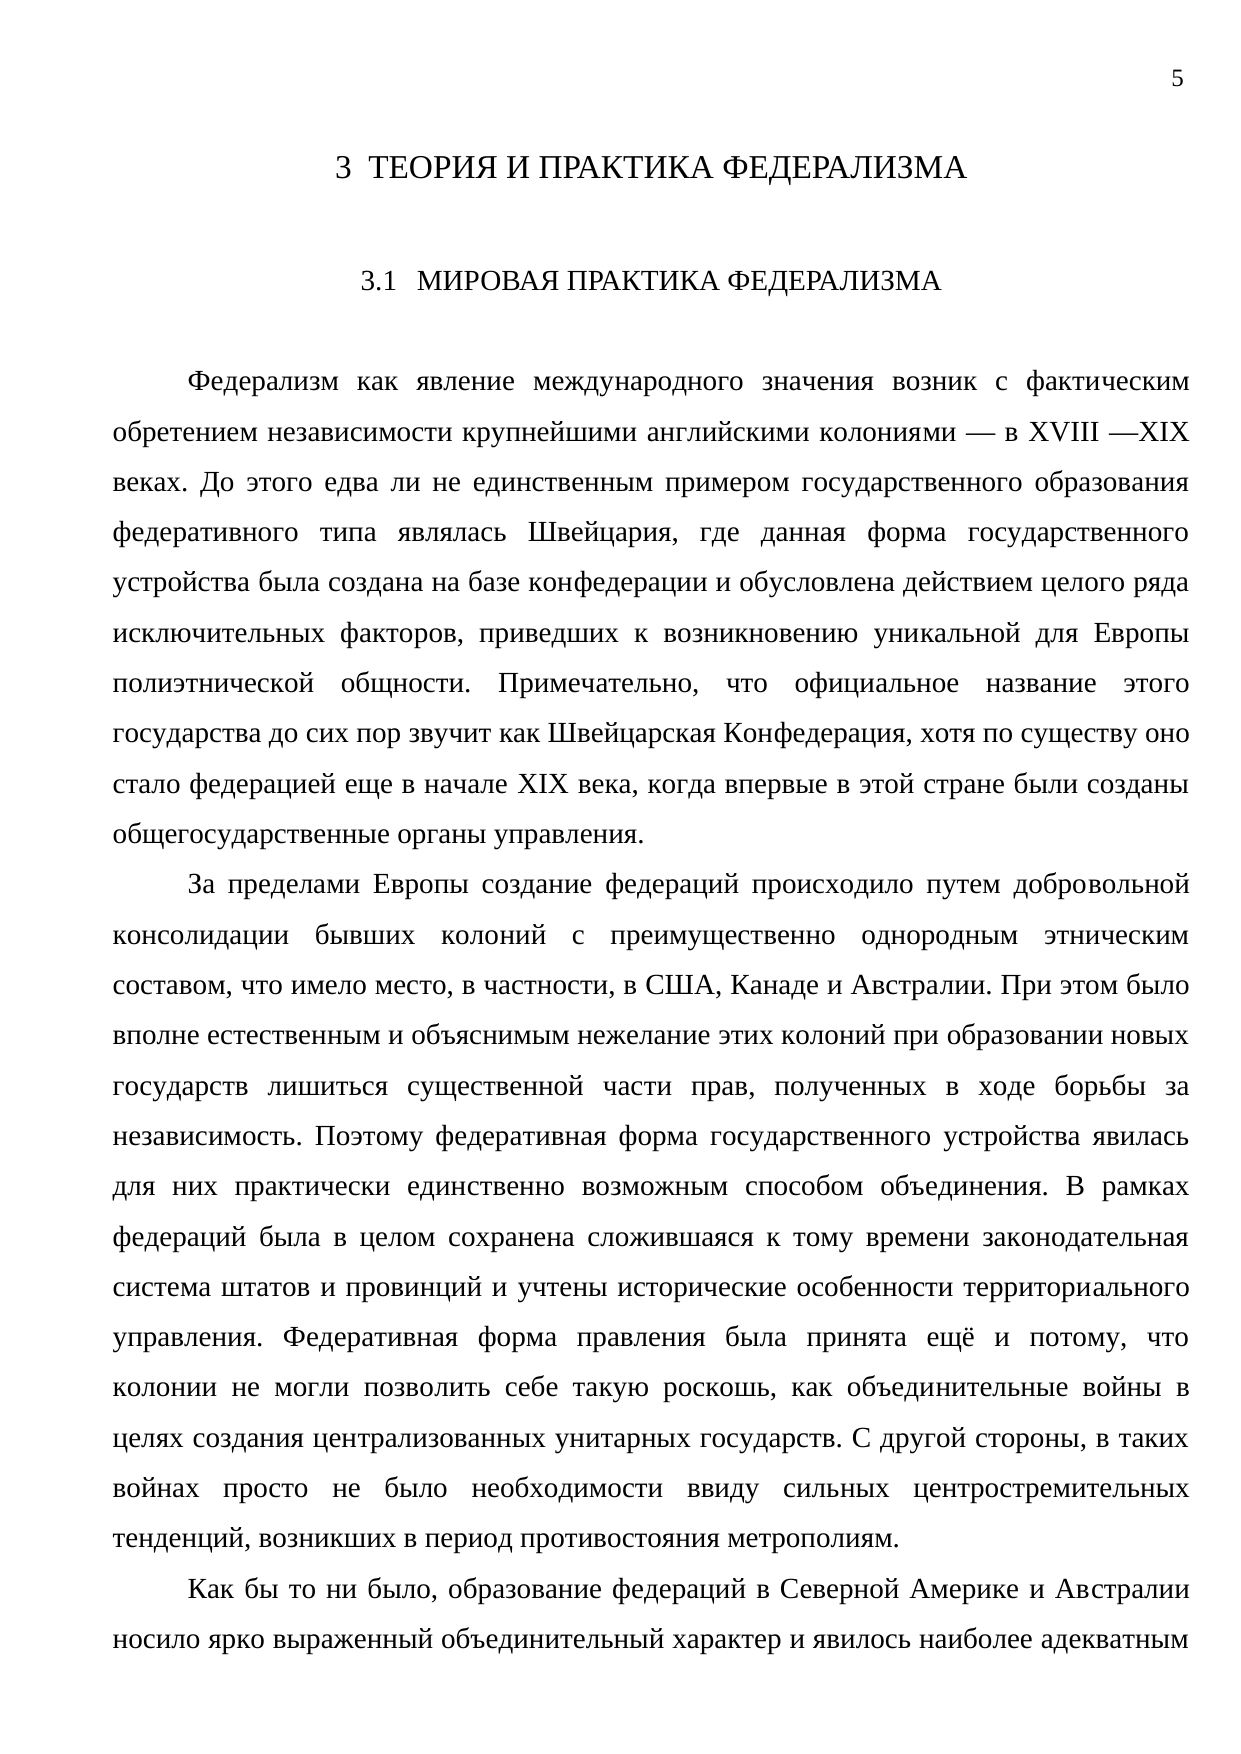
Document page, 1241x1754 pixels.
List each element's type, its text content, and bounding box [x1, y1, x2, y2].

text За пределами Европы создание федераций происходило путем добровольной консолидации бывших колоний с преимущественно однородным этническим составом, что имело место, в частности, в США, Канаде и Австралии. При этом было вполне естественным и объяснимым нежелание этих колоний при образовании новых государств лишиться существенной части прав, полученных в ходе борьбы за независимость. Поэтому федеративная форма государственного устройства явилась для них практически единственно возможным способом объединения. В рамках федераций была в целом сохранена сложившаяся к тому времени законодательная система штатов и провинций и учтены исторические особенности территориального управления. Федеративная форма правления была принята ещё и потому, что колонии не могли позволить себе такую роскошь, как объединительные войны в целях создания централизованных унитарных государств. С другой стороны, в таких войнах просто не было необходимости ввиду сильных центростремительных тенденций, возникших в период противостояния метрополиям. [112, 866, 1190, 1554]
list МИРОВАЯ ПРАКТИКА ФЕДЕРАЛИЗМА [112, 263, 1190, 296]
text 3 ТЕОРИЯ И ПРАКТИКА ФЕДЕРАЛИЗМА [112, 148, 1190, 186]
text Федерализм как явление международного значения возник с фактическим обретением независимости крупнейшими английскими колониями — в XVIII —XIX веках. До этого едва ли не единственным примером государственного образования федеративного типа являлась Швейцария, где данная форма государственного устройства была создана на базе конфедерации и обусловлена действием целого ряда исключительных факторов, приведших к возникновению уникальной для Европы полиэтнической общности. Примечательно, что официальное название этого государства до сих пор звучит как Швейцарская Конфедерация, хотя по существу оно стало федерацией еще в начале XIX века, когда впервые в этой стране были созданы общегосударственные органы управления. [112, 363, 1190, 850]
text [112, 1571, 1190, 1655]
